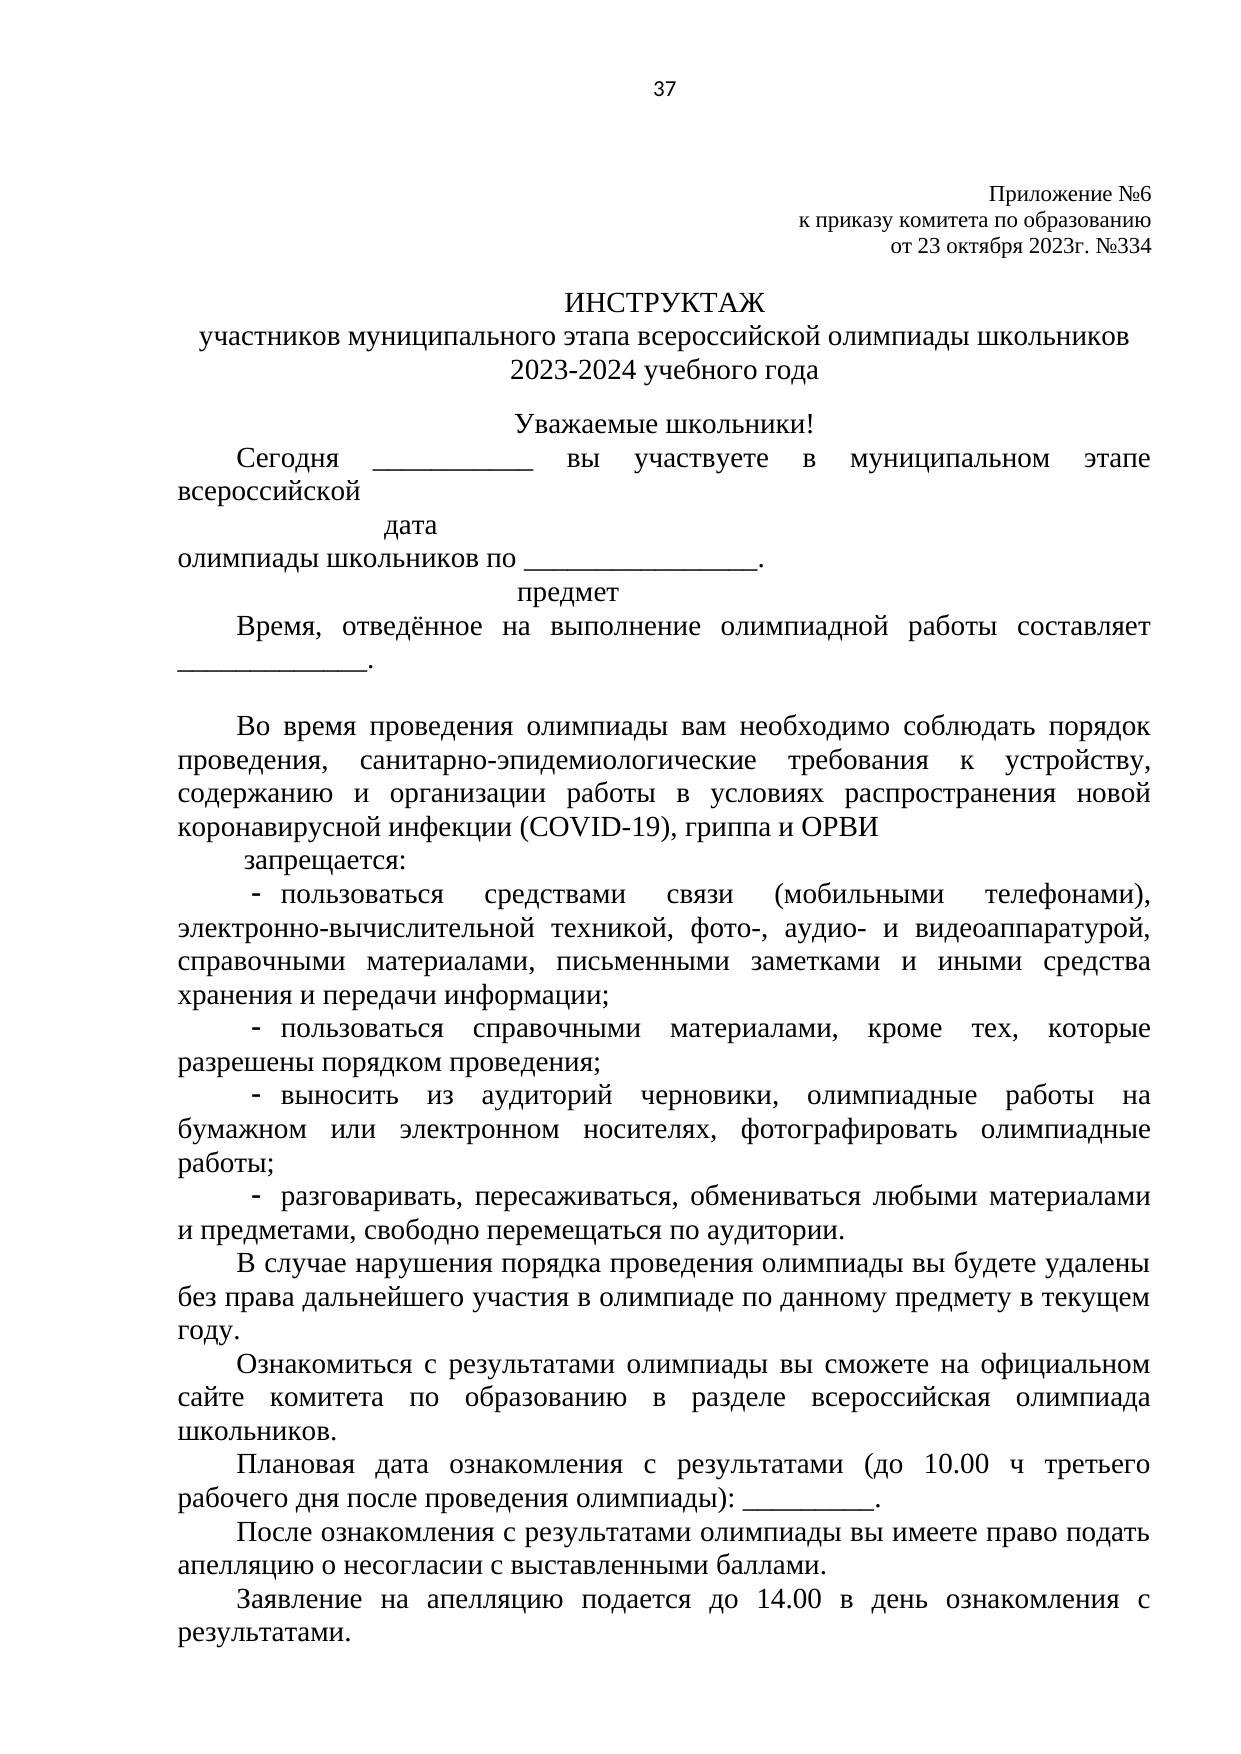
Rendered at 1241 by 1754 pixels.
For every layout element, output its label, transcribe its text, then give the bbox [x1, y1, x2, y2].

list выносить из аудиторий черновики, олимпиадные работы на бумажном или электронном носителях, фотографировать олимпиадные работы; [177, 1077, 1152, 1178]
text к приказу комитета по образованию [177, 206, 1152, 232]
text ИНСТРУКТАЖ [177, 285, 1152, 318]
text участников муниципального этапа всероссийской олимпиады школьников 2023-2024 учебного года [177, 318, 1152, 386]
text Сегодня ___________ вы участвуете в муниципальном этапе всероссийской [177, 440, 1152, 507]
text от 23 октября 2023г. №334 [177, 232, 1152, 259]
list разговаривать, пересаживаться, обмениваться любыми материалами и предметами, свободно перемещаться по аудитории. [177, 1178, 1152, 1245]
text Приложение №6 [177, 179, 1152, 206]
text Заявление на апелляцию подается до 14.00 в день ознакомления с результатами. [177, 1581, 1152, 1648]
text Во время проведения олимпиады вам необходимо соблюдать порядок проведения, санитарно-эпидемиологические требования к устройству, содержанию и организации работы в условиях распространения новой коронавирусной инфекции (COVID-19), гриппа и ОРВИ [177, 708, 1152, 842]
list пользоваться средствами связи (мобильными телефонами), электронно-вычислительной техникой, фото-, аудио- и видеоаппаратурой, справочными материалами, письменными заметками и иными средства хранения и передачи информации; [177, 876, 1152, 1010]
text запрещается: [177, 842, 1152, 876]
text Время, отведённое на выполнение олимпиадной работы составляет _____________. [177, 608, 1152, 675]
text Плановая дата ознакомления с результатами (до 10.00 ч третьего рабочего дня после проведения олимпиады): _________. [177, 1447, 1152, 1514]
text После ознакомления с результатами олимпиады вы имеете право подать апелляцию о несогласии с выставленными баллами. [177, 1514, 1152, 1581]
text предмет [177, 574, 1152, 608]
text дата [192, 507, 1152, 541]
text В случае нарушения порядка проведения олимпиады вы будете удалены без права дальнейшего участия в олимпиаде по данному предмету в текущем году. [177, 1245, 1152, 1346]
text Уважаемые школьники! [177, 406, 1152, 440]
list пользоваться справочными материалами, кроме тех, которые разрешены порядком проведения; [177, 1010, 1152, 1077]
text олимпиады школьников по ________________. [177, 541, 1152, 574]
text Ознакомиться с результатами олимпиады вы сможете на официальном сайте комитета по образованию в разделе всероссийская олимпиада школьников. [177, 1346, 1152, 1447]
